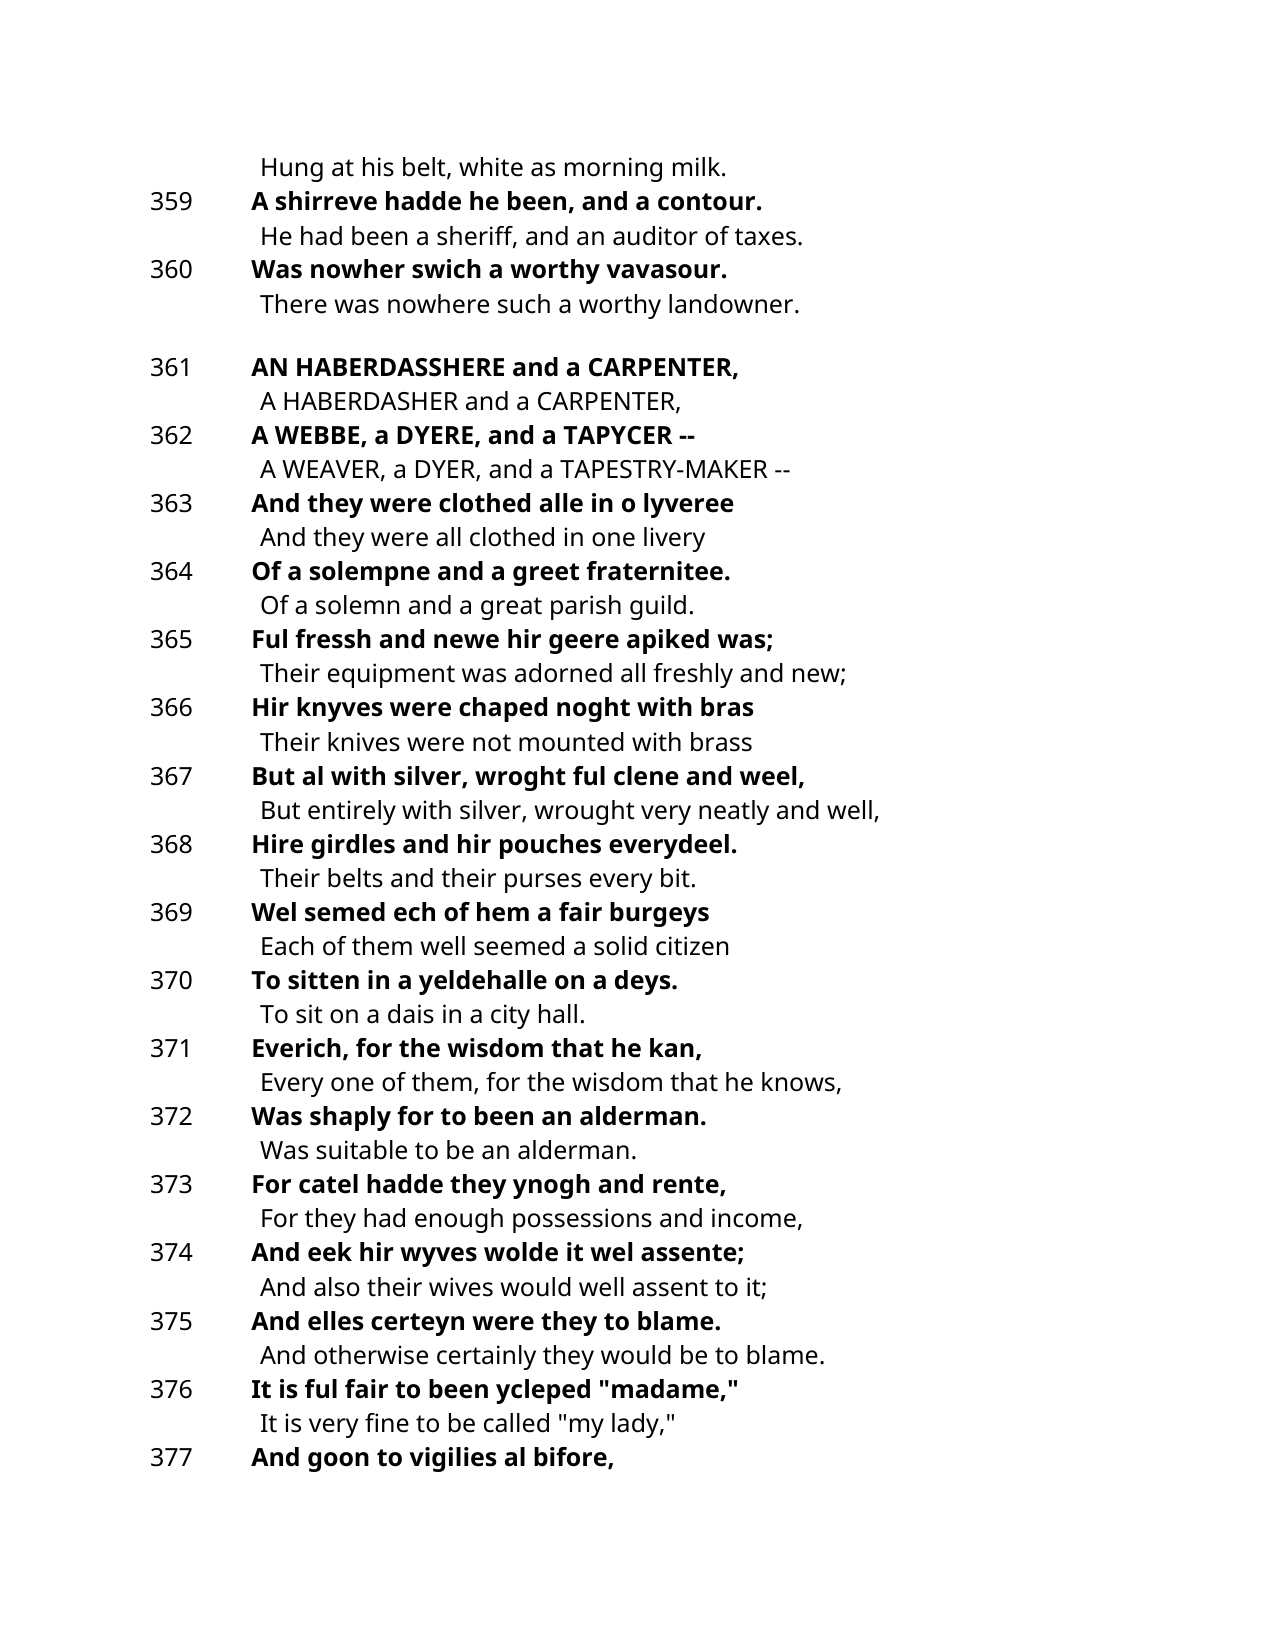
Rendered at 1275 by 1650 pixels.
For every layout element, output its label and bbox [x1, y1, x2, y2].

text [150, 150, 1125, 320]
text [150, 349, 1125, 1473]
